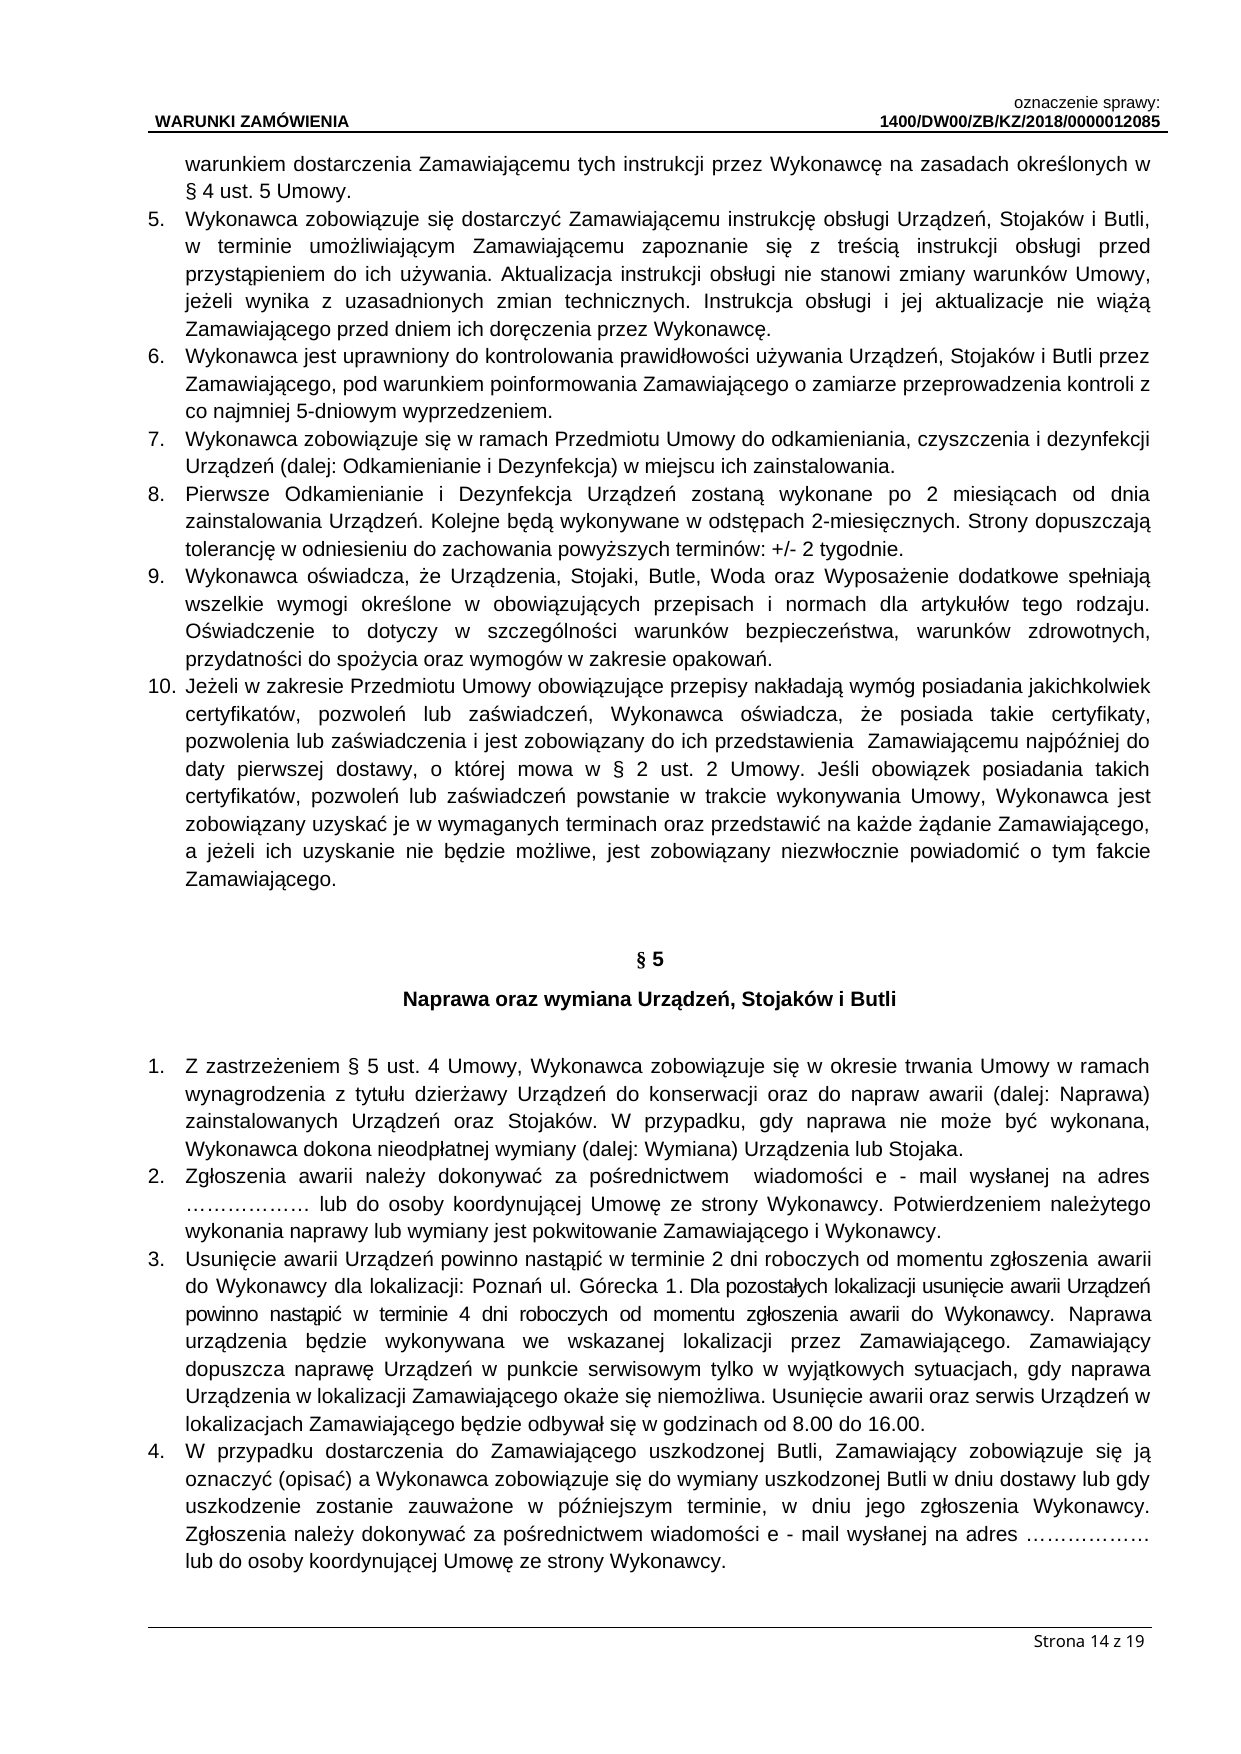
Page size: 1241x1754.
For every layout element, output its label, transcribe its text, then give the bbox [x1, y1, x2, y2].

text 5 [148, 947, 1152, 971]
list Wykonawca zobowiązuje się dostarczyć Zamawiającemu instrukcję obsługi Urządzeń, Stojaków i Butli, w terminie umożliwiającym Zamawiającemu zapoznanie się z treścią instrukcji obsługi przed przystąpieniem do ich używania. Aktualizacja instrukcji obsługi nie stanowi zmiany warunków Umowy, jeżeli wynika z uzasadnionych zmian technicznych. Instrukcja obsługi i jej aktualizacje nie wiążą Zamawiającego przed dniem ich doręczenia przez Wykonawcę. [148, 207, 1152, 341]
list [148, 152, 1152, 203]
list Wykonawca oświadcza, że Urządzenia, Stojaki, Butle, Woda oraz Wyposażenie dodatkowe spełniają wszelkie wymogi określone w obowiązujących przepisach i normach dla artykułów tego rodzaju. Oświadczenie to dotyczy w szczególności warunków bezpieczeństwa, warunków zdrowotnych, przydatności do spożycia oraz wymogów w zakresie opakowań. [148, 564, 1152, 671]
text Naprawa oraz wymiana Urządzeń, Stojaków i Butli [148, 987, 1152, 1011]
list W przypadku dostarczenia do Zamawiającego uszkodzonej Butli, Zamawiający zobowiązuje się ją oznaczyć (opisać) a Wykonawca zobowiązuje się do wymiany uszkodzonej Butli w dniu dostawy lub gdy uszkodzenie zostanie zauważone w późniejszym terminie, w dniu jego zgłoszenia Wykonawcy. Zgłoszenia należy dokonywać za pośrednictwem wiadomości e - mail wysłanej na adres ……………… lub do osoby koordynującej Umowę ze strony Wykonawcy. [148, 1439, 1152, 1573]
list Pierwsze Odkamienianie i Dezynfekcja Urządzeń zostaną wykonane po 2 miesiącach od dnia zainstalowania Urządzeń. Kolejne będą wykonywane w odstępach 2-miesięcznych. Strony dopuszczają tolerancję w odniesieniu do zachowania powyższych terminów: +/- 2 tygodnie. [148, 482, 1152, 561]
list Wykonawca zobowiązuje się w ramach Przedmiotu Umowy do odkamieniania, czyszczenia i dezynfekcji Urządzeń (dalej: Odkamienianie i Dezynfekcja) w miejscu ich zainstalowania. [148, 427, 1152, 478]
list Zgłoszenia awarii należy dokonywać za pośrednictwem wiadomości e - mail wysłanej na adres ……………… lub do osoby koordynującej Umowę ze strony Wykonawcy. Potwierdzeniem należytego wykonania naprawy lub wymiany jest pokwitowanie Zamawiającego i Wykonawcy. [148, 1164, 1152, 1243]
list Jeżeli w zakresie Przedmiotu Umowy obowiązujące przepisy nakładają wymóg posiadania jakichkolwiek certyfikatów, pozwoleń lub zaświadczeń, Wykonawca oświadcza, że posiada takie certyfikaty, pozwolenia lub zaświadczenia i jest zobowiązany do ich przedstawienia Zamawiającemu najpóźniej do daty pierwszej dostawy, o której mowa w § 2 ust. 2 Umowy. Jeśli obowiązek posiadania takich certyfikatów, pozwoleń lub zaświadczeń powstanie w trakcie wykonywania Umowy, Wykonawca jest zobowiązany uzyskać je w wymaganych terminach oraz przedstawić na każde żądanie Zamawiającego, a jeżeli ich uzyskanie nie będzie możliwe, jest zobowiązany niezwłocznie powiadomić o tym fakcie Zamawiającego. [148, 674, 1152, 891]
list Usunięcie awarii Urządzeń powinno nastąpić w terminie 2 dni roboczych od momentu zgłoszenia awarii do Wykonawcy dla lokalizacji: Poznań ul. Górecka 1. Dla pozostałych lokalizacji usunięcie awarii Urządzeń powinno nastąpić w terminie 4 dni roboczych od momentu zgłoszenia awarii do Wykonawcy. Naprawa urządzenia będzie wykonywana we wskazanej lokalizacji przez Zamawiającego. Zamawiający dopuszcza naprawę Urządzeń w punkcie serwisowym tylko w wyjątkowych sytuacjach, gdy naprawa Urządzenia w lokalizacji Zamawiającego okaże się niemożliwa. Usunięcie awarii oraz serwis Urządzeń w lokalizacjach Zamawiającego będzie odbywał się w godzinach od 8.00 do 16.00. [148, 1247, 1152, 1436]
list Z zastrzeżeniem § 5 ust. 4 Umowy, Wykonawca zobowiązuje się w okresie trwania Umowy w ramach wynagrodzenia z tytułu dzierżawy Urządzeń do konserwacji oraz do napraw awarii (dalej: Naprawa) zainstalowanych Urządzeń oraz Stojaków. W przypadku, gdy naprawa nie może być wykonana, Wykonawca dokona nieodpłatnej wymiany (dalej: Wymiana) Urządzenia lub Stojaka. [148, 1054, 1152, 1161]
list Wykonawca jest uprawniony do kontrolowania prawidłowości używania Urządzeń, Stojaków i Butli przez Zamawiającego, pod warunkiem poinformowania Zamawiającego o zamiarze przeprowadzenia kontroli z co najmniej 5-dniowym wyprzedzeniem. [148, 344, 1152, 423]
